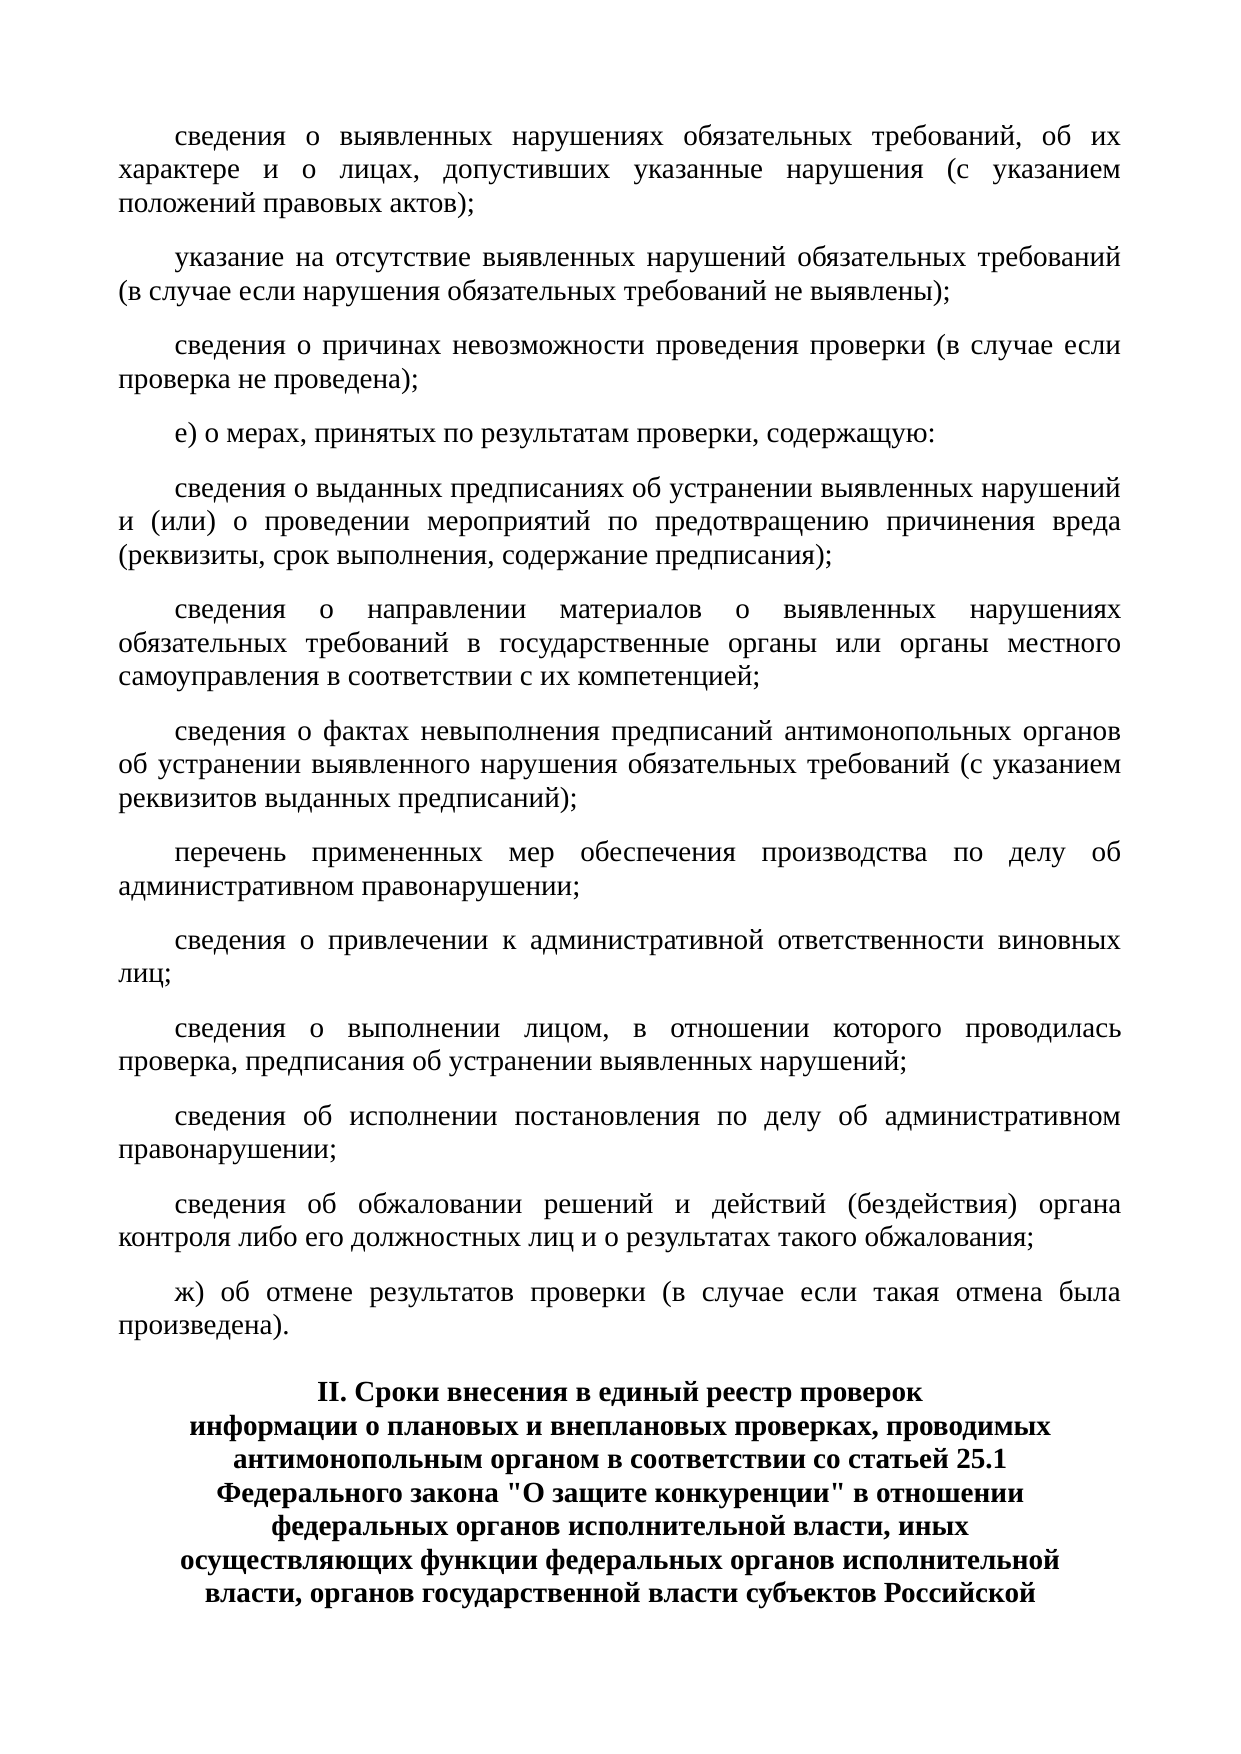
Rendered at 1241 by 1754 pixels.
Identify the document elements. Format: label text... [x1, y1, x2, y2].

text федеральных органов исполнительной власти, иных [118, 1508, 1122, 1542]
text сведения об обжаловании решений и действий (бездействия) органа контроля либо его должностных лиц и о результатах такого обжалования; [118, 1186, 1122, 1253]
text сведения об исполнении постановления по делу об административном правонарушении; [118, 1098, 1122, 1165]
text власти, органов государственной власти субъектов Российской [118, 1576, 1122, 1609]
text сведения о привлечении к административной ответственности виновных лиц; [118, 922, 1122, 989]
text сведения о причинах невозможности проведения проверки (в случае если проверка не проведена); [118, 327, 1122, 394]
text осуществляющих функции федеральных органов исполнительной [118, 1542, 1122, 1576]
text сведения о направлении материалов о выявленных нарушениях обязательных требований в государственные органы или органы местного самоуправления в соответствии с их компетенцией; [118, 591, 1122, 692]
text е) о мерах, принятых по результатам проверки, содержащую: [118, 415, 1122, 449]
text Федерального закона "О защите конкуренции" в отношении [118, 1475, 1122, 1508]
text сведения о выданных предписаниях об устранении выявленных нарушений и (или) о проведении мероприятий по предотвращению причинения вреда (реквизиты, срок выполнения, содержание предписания); [118, 470, 1122, 570]
list II. Сроки внесения в единый реестр проверок [118, 1374, 1122, 1408]
text перечень примененных мер обеспечения производства по делу об административном правонарушении; [118, 834, 1122, 901]
text указание на отсутствие выявленных нарушений обязательных требований (в случае если нарушения обязательных требований не выявлены); [118, 239, 1122, 307]
text информации о плановых и внеплановых проверках, проводимых [118, 1408, 1122, 1441]
text сведения о выявленных нарушениях обязательных требований, об их характере и о лицах, допустивших указанные нарушения (с указанием положений правовых актов); [118, 118, 1122, 219]
text сведения о фактах невыполнения предписаний антимонопольных органов об устранении выявленного нарушения обязательных требований (с указанием реквизитов выданных предписаний); [118, 713, 1122, 813]
text сведения о выполнении лицом, в отношении которого проводилась проверка, предписания об устранении выявленных нарушений; [118, 1010, 1122, 1077]
text антимонопольным органом в соответствии со статьей 25.1 [118, 1441, 1122, 1475]
text ж) об отмене результатов проверки (в случае если такая отмена была произведена). [118, 1274, 1122, 1341]
